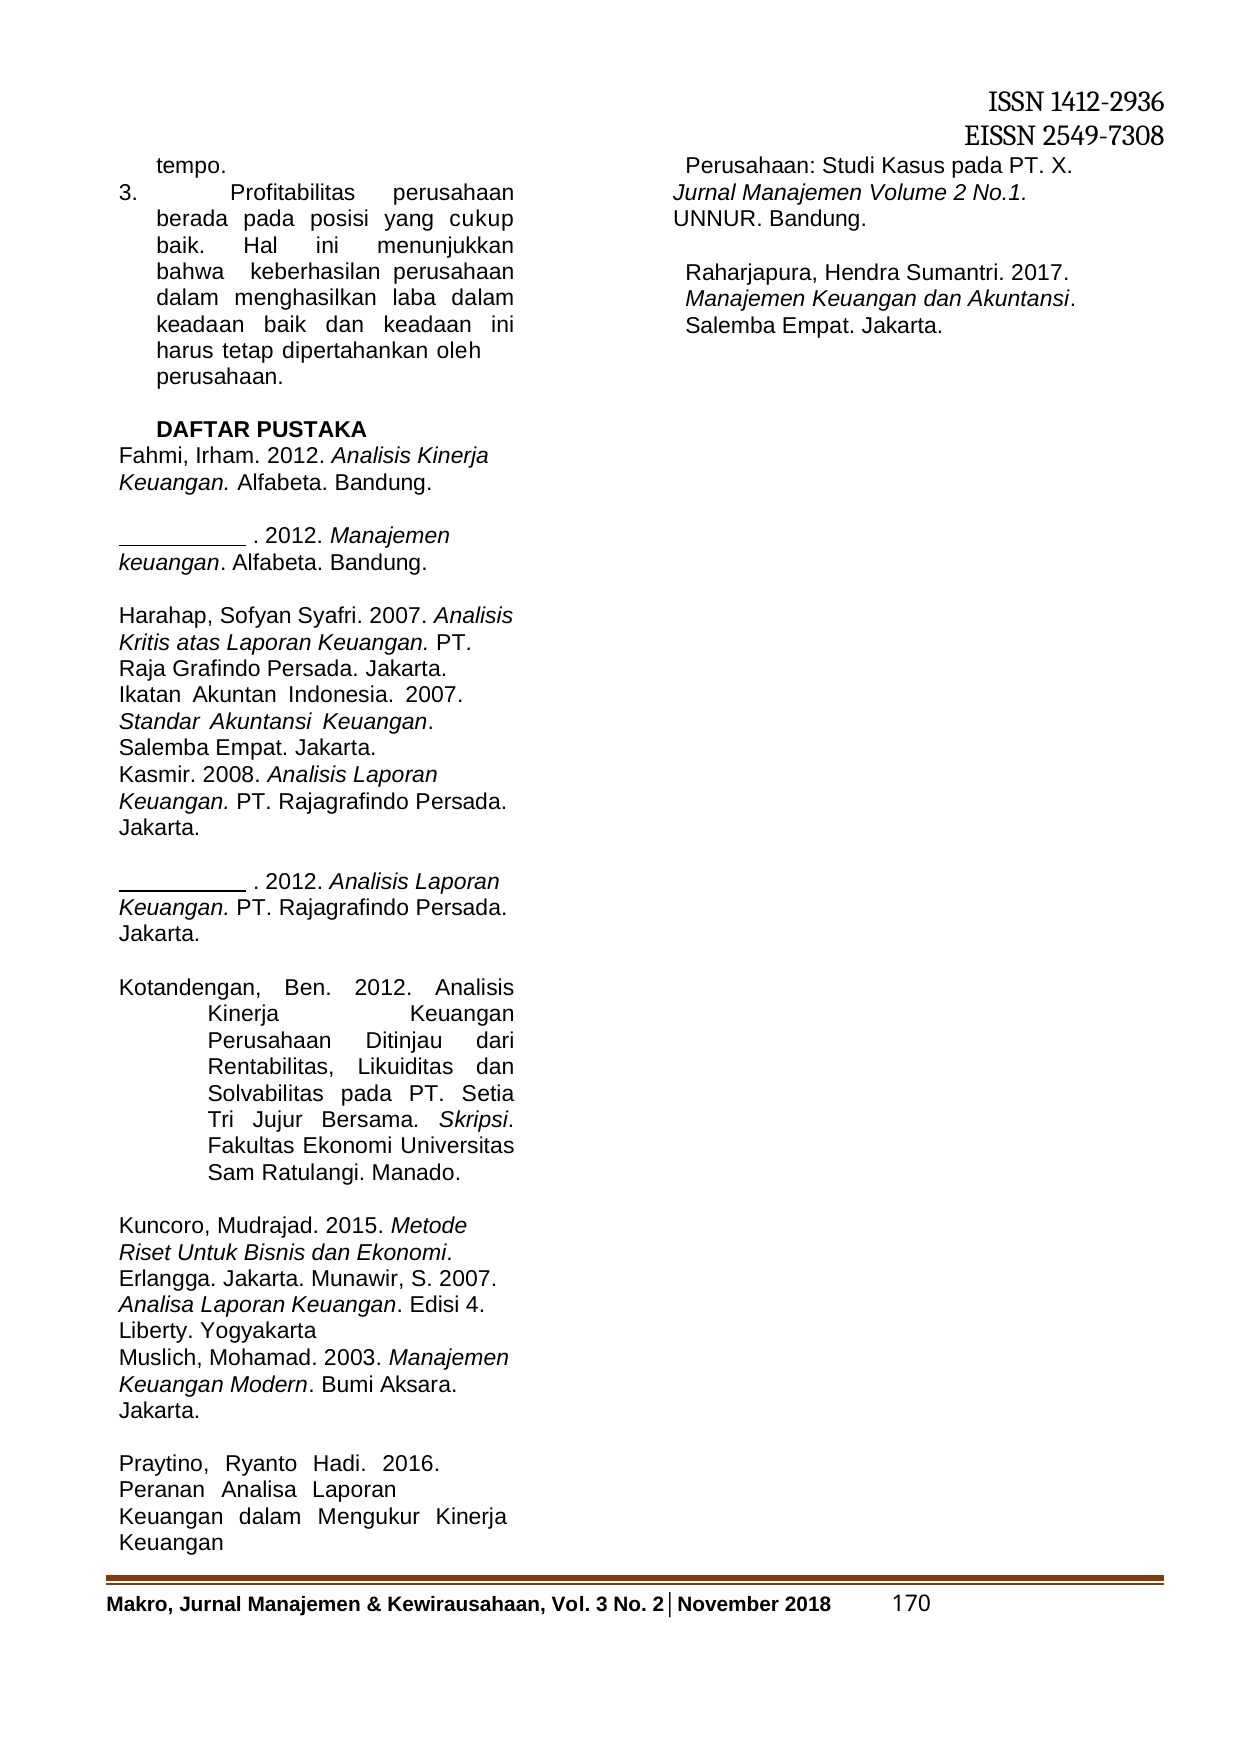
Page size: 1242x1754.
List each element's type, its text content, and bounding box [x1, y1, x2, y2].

text Fahmi, Irham. 2012. Analisis Kinerja Keuangan. Alfabeta. Bandung. [118, 442, 514, 495]
text 3. Profitabilitas perusahaan berada pada posisi yang cukup baik. Hal ini menunjukkan bahwa keberhasilan perusahaan dalam menghasilkan laba dalam keadaan baik dan keadaan ini harus tetap dipertahankan oleh [118, 179, 514, 363]
text Praytino, Ryanto Hadi. 2016. Peranan Analisa Laporan Keuangan dalam Mengukur Kinerja Keuangan [118, 1450, 514, 1555]
text Muslich, Mohamad. 2003. Manajemen Keuangan Modern. Bumi Aksara. Jakarta. [118, 1344, 514, 1423]
text Kotandengan, Ben. 2012. Analisis Kinerja Keuangan Perusahaan Ditinjau dari Rentabilitas, Likuiditas dan Solvabilitas pada PT. Setia Tri Jujur Bersama. Skripsi. Fakultas Ekonomi Universitas Sam Ratulangi. Manado. [118, 974, 514, 1185]
text Perusahaan: Studi Kasus pada PT. X. Jurnal Manajemen Volume 2 No.1. UNNUR. Bandung. [673, 152, 1081, 232]
text Raharjapura, Hendra Sumantri. 2017. Manajemen Keuangan dan Akuntansi. Salemba Empat. Jakarta. [685, 259, 1081, 338]
text . 2012. Manajemen keuangan. Alfabeta. Bandung. [118, 522, 514, 575]
text DAFTAR PUSTAKA [156, 416, 514, 442]
text perusahaan. [156, 363, 514, 390]
text Harahap, Sofyan Syafri. 2007. Analisis Kritis atas Laporan Keuangan. PT. Raja Grafindo Persada. Jakarta. Ikatan Akuntan Indonesia. 2007. Standar Akuntansi Keuangan. Salemba Empat. Jakarta. [118, 602, 514, 761]
text Kuncoro, Mudrajad. 2015. Metode Riset Untuk Bisnis dan Ekonomi. Erlangga. Jakarta. Munawir, S. 2007. Analisa Laporan Keuangan. Edisi 4. Liberty. Yogyakarta [118, 1212, 514, 1344]
text Kasmir. 2008. Analisis Laporan Keuangan. PT. Rajagrafindo Persada. Jakarta. [118, 761, 514, 840]
text . 2012. Analisis Laporan Keuangan. PT. Rajagrafindo Persada. Jakarta. [118, 868, 514, 947]
